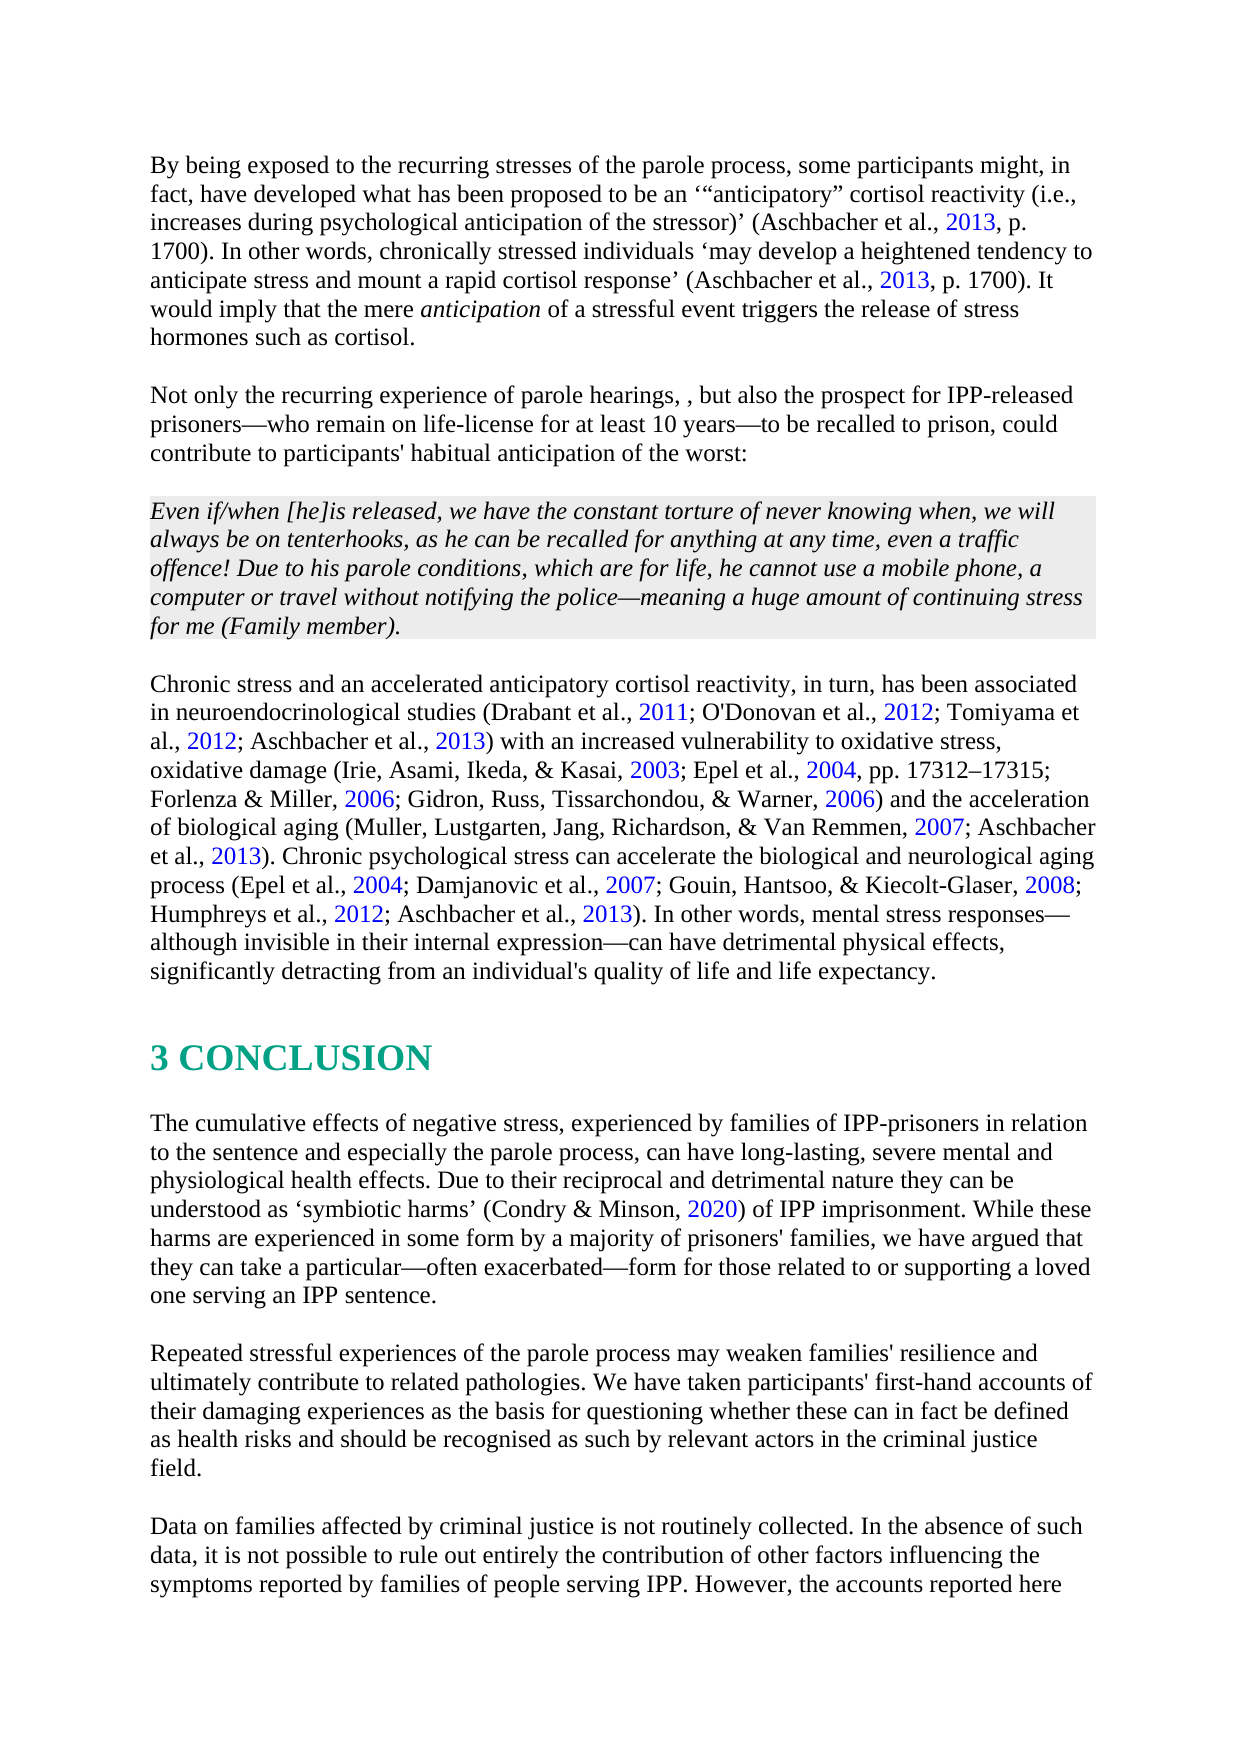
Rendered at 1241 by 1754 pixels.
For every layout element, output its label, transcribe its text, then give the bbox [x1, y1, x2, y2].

text Chronic stress and an accelerated anticipatory cortisol reactivity, in turn, has been associated in neuroendocrinological studies (Drabant et al., 2011; O'Donovan et al., 2012; Tomiyama et al., 2012; Aschbacher et al., 2013) with an increased vulnerability to oxidative stress, oxidative damage (Irie, Asami, Ikeda, & Kasai, 2003; Epel et al., 2004, pp. 17312–17315; Forlenza & Miller, 2006; Gidron, Russ, Tissarchondou, & Warner, 2006) and the acceleration of biological aging (Muller, Lustgarten, Jang, Richardson, & Van Remmen, 2007; Aschbacher et al., 2013). Chronic psychological stress can accelerate the biological and neurological aging process (Epel et al., 2004; Damjanovic et al., 2007; Gouin, Hantsoo, & Kiecolt‐Glaser, 2008; Humphreys et al., 2012; Aschbacher et al., 2013). In other words, mental stress responses—although invisible in their internal expression—can have detrimental physical effects, significantly detracting from an individual's quality of life and life expectancy. [150, 669, 1096, 985]
text The cumulative effects of negative stress, experienced by families of IPP‐prisoners in relation to the sentence and especially the parole process, can have long‐lasting, severe mental and physiological health effects. Due to their reciprocal and detrimental nature they can be understood as ‘symbiotic harms’ (Condry & Minson, 2020) of IPP imprisonment. While these harms are experienced in some form by a majority of prisoners' families, we have argued that they can take a particular—often exacerbated—form for those related to or supporting a loved one serving an IPP sentence. [150, 1108, 1096, 1309]
text 3 CONCLUSION [150, 1022, 1096, 1079]
text By being exposed to the recurring stresses of the parole process, some participants might, in fact, have developed what has been proposed to be an ‘“anticipatory” cortisol reactivity (i.e., increases during psychological anticipation of the stressor)’ (Aschbacher et al., 2013, p. 1700). In other words, chronically stressed individuals ‘may develop a heightened tendency to anticipate stress and mount a rapid cortisol response’ (Aschbacher et al., 2013, p. 1700). It would imply that the mere anticipation of a stressful event triggers the release of stress hormones such as cortisol. [150, 150, 1096, 351]
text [150, 1511, 1096, 1597]
text Not only the recurring experience of parole hearings, , but also the prospect for IPP‐released prisoners—who remain on life‐license for at least 10 years—to be recalled to prison, could contribute to participants' habitual anticipation of the worst: [150, 380, 1096, 467]
text Repeated stressful experiences of the parole process may weaken families' resilience and ultimately contribute to related pathologies. We have taken participants' first‐hand accounts of their damaging experiences as the basis for questioning whether these can in fact be defined as health risks and should be recognised as such by relevant actors in the criminal justice field. [150, 1338, 1096, 1482]
text Even if/when [he]is released, we have the constant torture of never knowing when, we will always be on tenterhooks, as he can be recalled for anything at any time, even a traffic offence! Due to his parole conditions, which are for life, he cannot use a mobile phone, a computer or travel without notifying the police—meaning a huge amount of continuing stress for me (Family member). [150, 496, 1096, 639]
